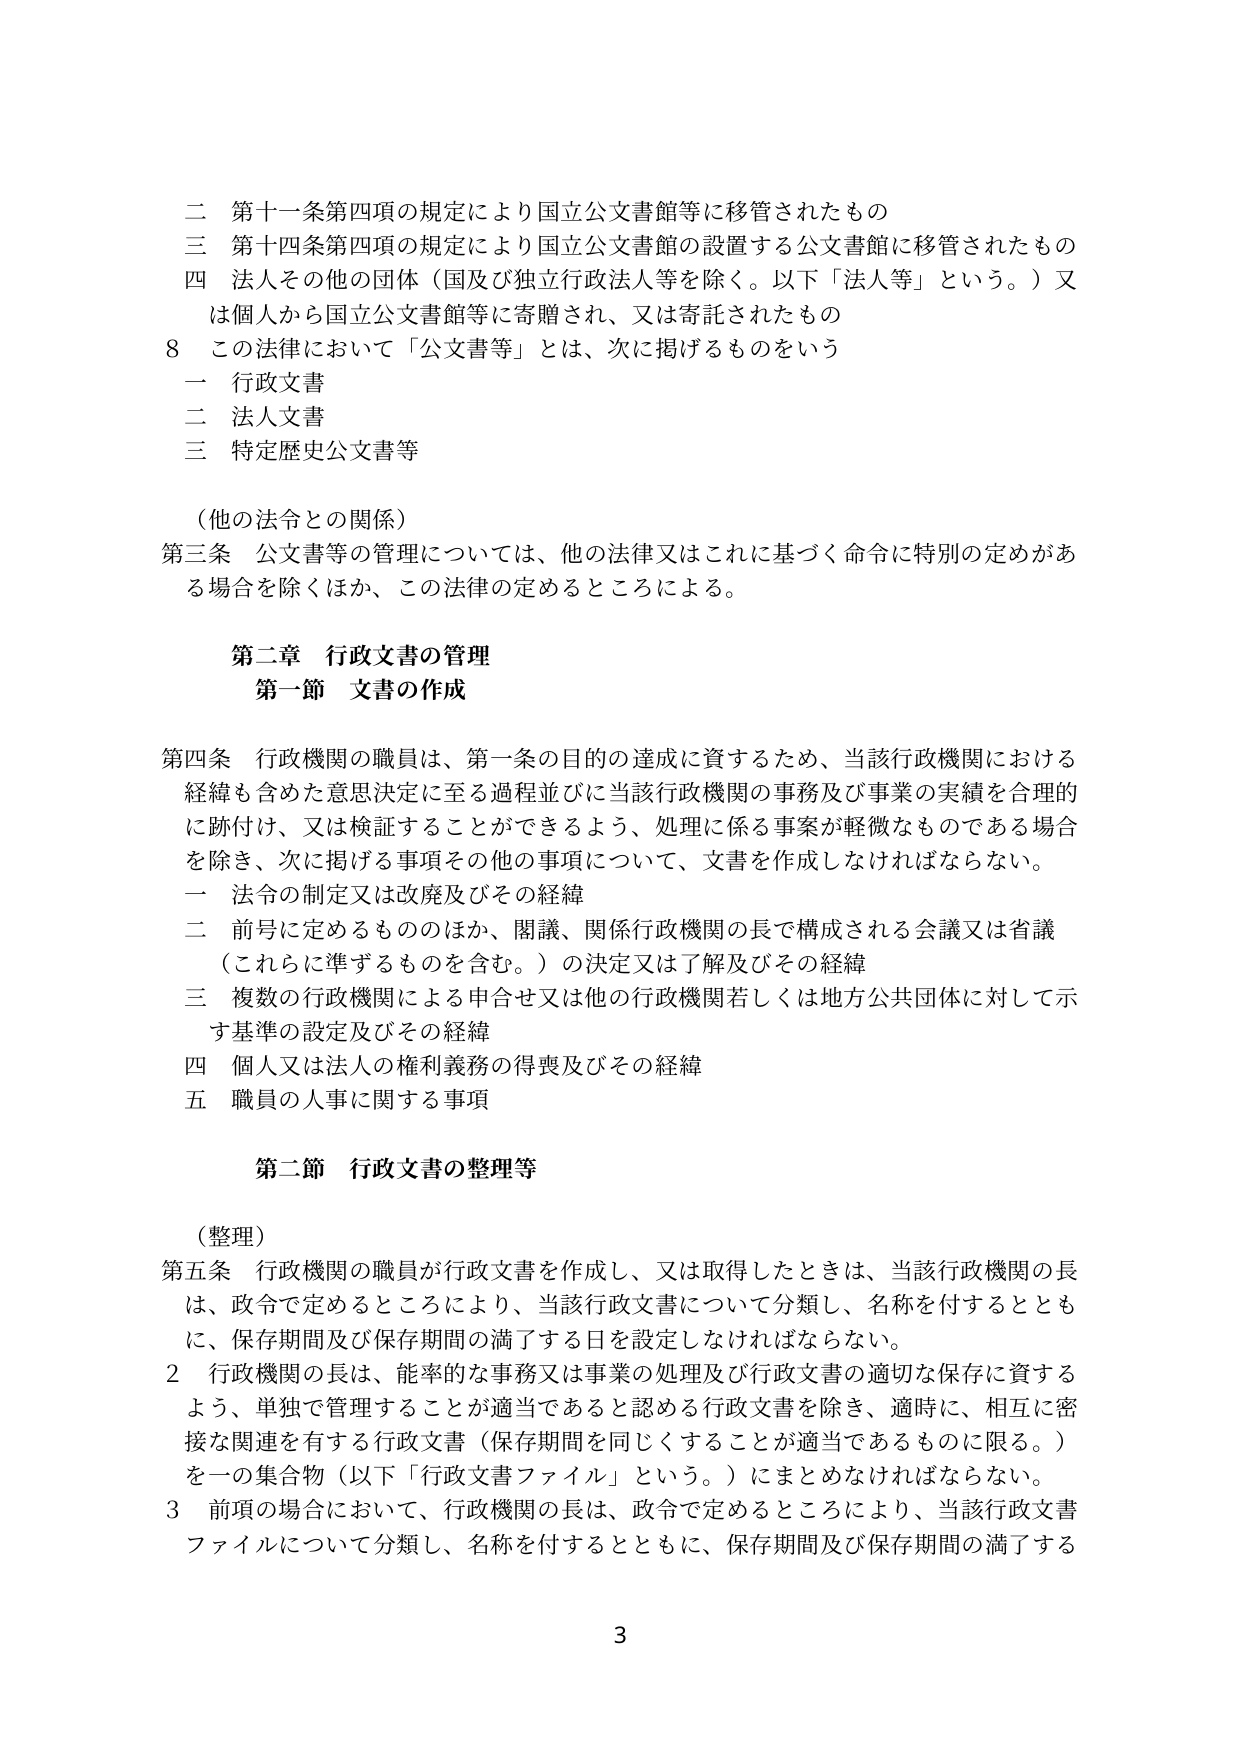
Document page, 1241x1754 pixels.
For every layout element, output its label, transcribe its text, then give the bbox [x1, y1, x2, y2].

text ２ 行政機関の長は、能率的な事務又は事業の処理及び行政文書の適切な保存に資するよう、単独で管理することが適当であると認める行政文書を除き、適時に、相互に密接な関連を有する行政文書（保存期間を同じくすることが適当であるものに限る。）を一の集合物（以下「行政文書ファイル」という。）にまとめなければならない。 [161, 1355, 1079, 1492]
text 四 個人又は法人の権利義務の得喪及びその経緯 [184, 1048, 1079, 1082]
text 第一節 文書の作成 [253, 672, 1079, 706]
text 二 第十一条第四項の規定により国立公文書館等に移管されたもの [184, 194, 1079, 228]
text 三 複数の行政機関による申合せ又は他の行政機関若しくは地方公共団体に対して示す基準の設定及びその経緯 [184, 979, 1079, 1048]
text 第三条 公文書等の管理については、他の法律又はこれに基づく命令に特別の定めがある場合を除くほか、この法律の定めるところによる。 [161, 535, 1079, 604]
text 三 第十四条第四項の規定により国立公文書館の設置する公文書館に移管されたもの [184, 228, 1079, 262]
text 三 特定歴史公文書等 [184, 433, 1079, 467]
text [161, 1492, 1079, 1560]
text 四 法人その他の団体（国及び独立行政法人等を除く。以下「法人等」という。）又は個人から国立公文書館等に寄贈され、又は寄託されたもの [184, 262, 1079, 330]
text （他の法令との関係） [184, 501, 1079, 535]
text 第二章 行政文書の管理 [230, 638, 1079, 672]
text 一 法令の制定又は改廃及びその経緯 [184, 877, 1079, 911]
text 二 前号に定めるもののほか、閣議、関係行政機関の長で構成される会議又は省議（これらに準ずるものを含む。）の決定又は了解及びその経緯 [184, 911, 1079, 979]
text 一 行政文書 [184, 364, 1079, 399]
text 第五条 行政機関の職員が行政文書を作成し、又は取得したときは、当該行政機関の長は、政令で定めるところにより、当該行政文書について分類し、名称を付するとともに、保存期間及び保存期間の満了する日を設定しなければならない。 [161, 1253, 1079, 1355]
text 第四条 行政機関の職員は、第一条の目的の達成に資するため、当該行政機関における経緯も含めた意思決定に至る過程並びに当該行政機関の事務及び事業の実績を合理的に跡付け、又は検証することができるよう、処理に係る事案が軽微なものである場合を除き、次に掲げる事項その他の事項について、文書を作成しなければならない。 [161, 740, 1079, 877]
text 第二節 行政文書の整理等 [253, 1150, 1079, 1184]
text （整理） [184, 1219, 1079, 1253]
text 二 法人文書 [184, 399, 1079, 433]
text ８ この法律において「公文書等」とは、次に掲げるものをいう [161, 330, 1079, 364]
text 五 職員の人事に関する事項 [184, 1082, 1079, 1116]
